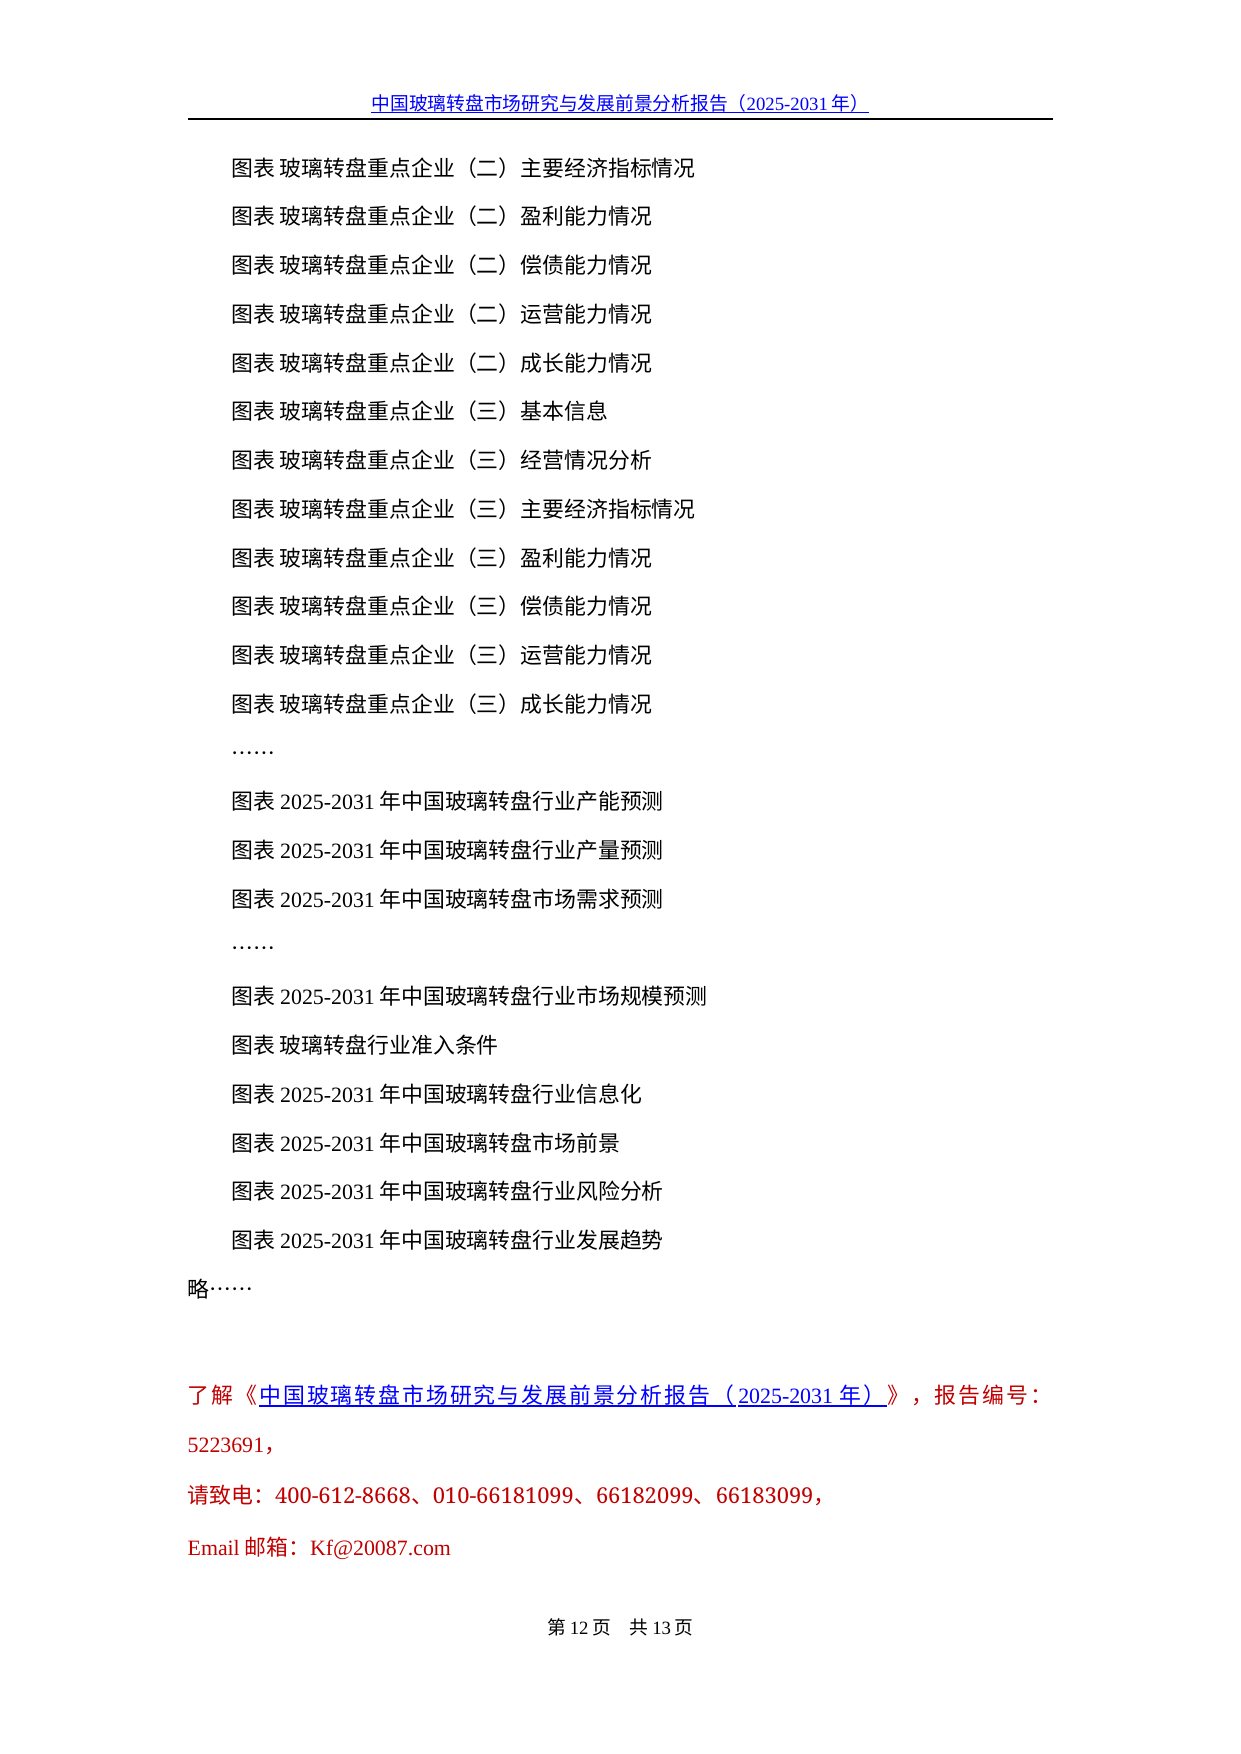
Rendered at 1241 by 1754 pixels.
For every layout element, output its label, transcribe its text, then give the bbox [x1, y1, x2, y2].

text 了解《中国玻璃转盘市场研究与发展前景分析报告（2025-2031年）》，报告编号：5223691， [187, 1378, 1053, 1459]
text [187, 150, 1053, 1304]
text Email邮箱：Kf@20087.com [187, 1530, 1053, 1562]
text 请致电：400-612-8668、010-66181099、66182099、66183099， [187, 1478, 1053, 1511]
